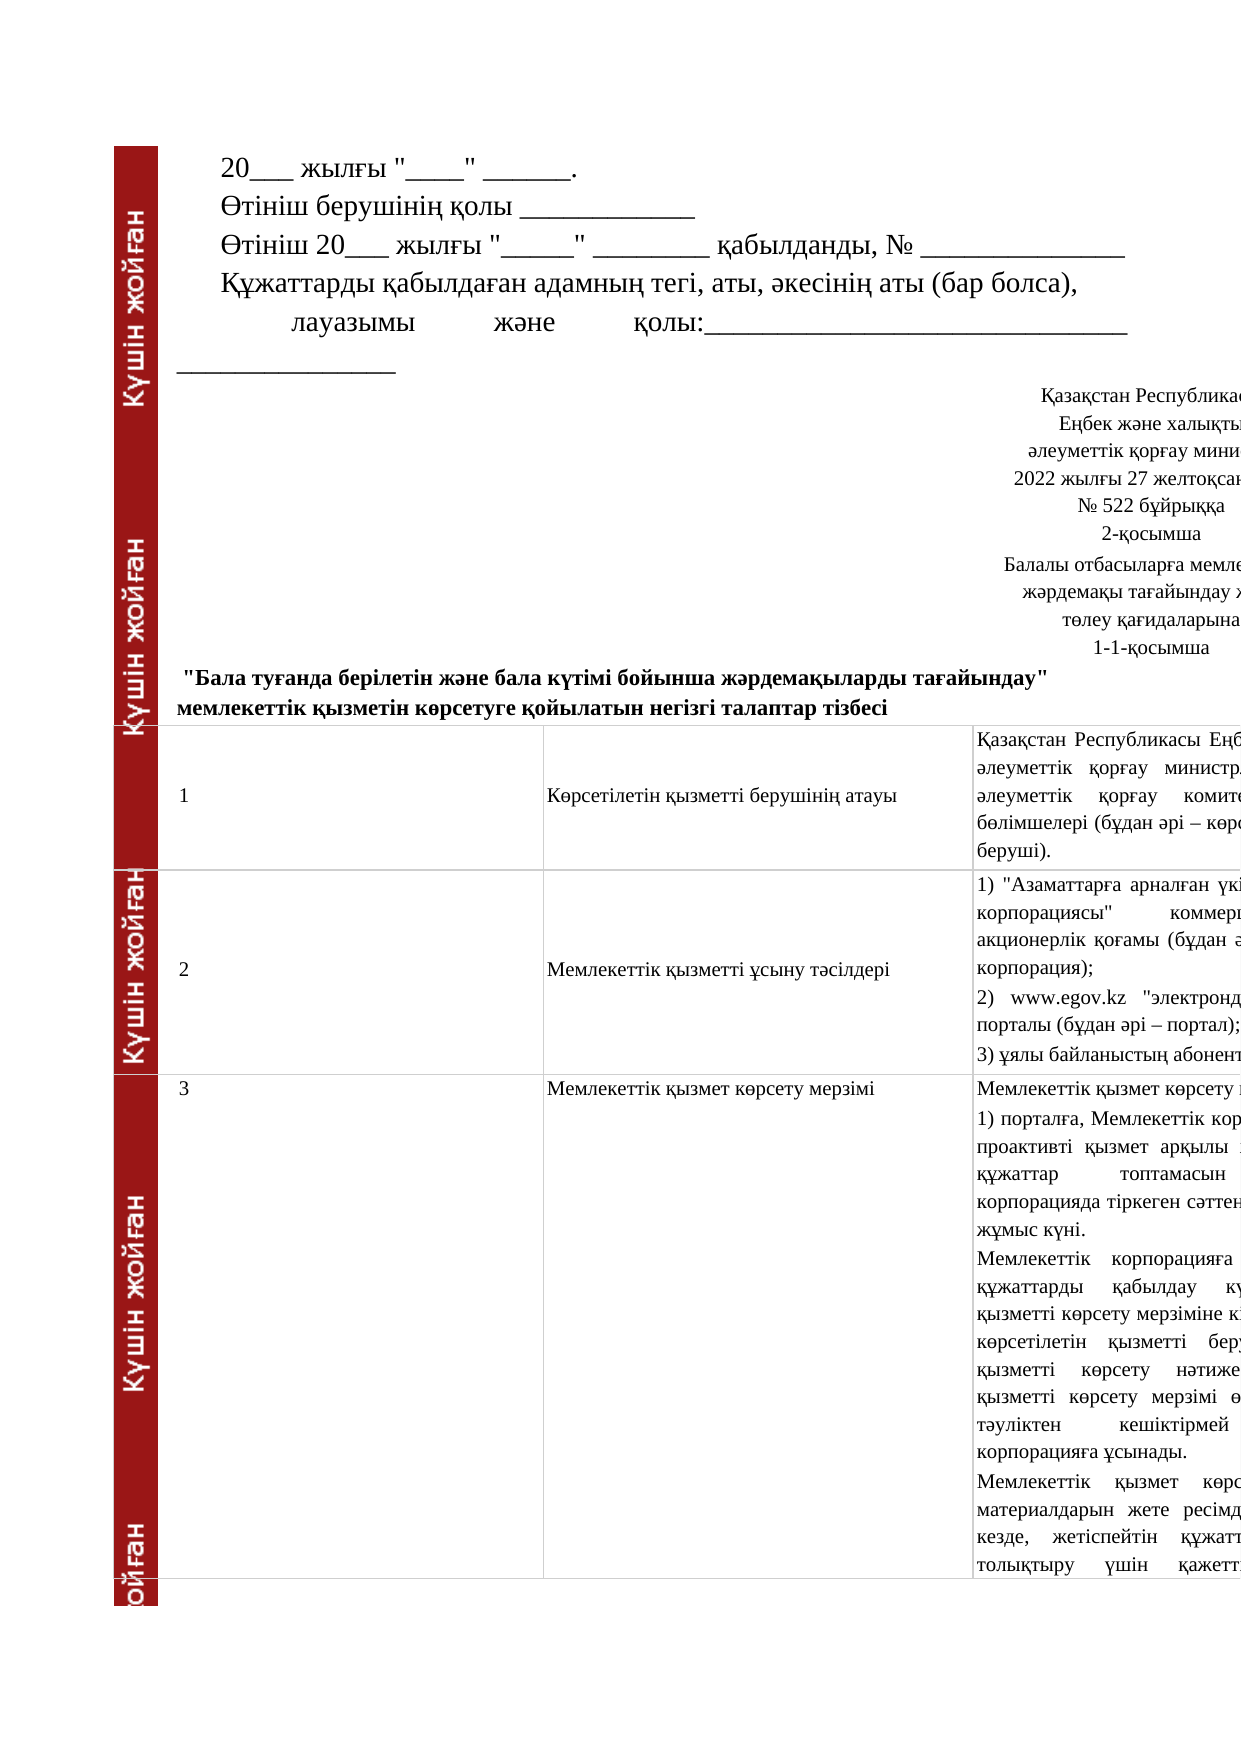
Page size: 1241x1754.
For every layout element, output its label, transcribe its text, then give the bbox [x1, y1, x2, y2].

table_cell 2 [114, 871, 543, 1073]
text "Бала туғанда берілетін және бала күтімі бойынша жәрдемақыларды тағайындау" мемлекеттік қызметін көрсетуге қойылатын негізгі талаптар тізбесі [112, 664, 1128, 721]
table_header Қазақстан Республикасы Еңбек және халықты әлеуметтік қорғау министрі 2022 жылғы 27 желтоқсандағы № 522 бұйрыққа 2-қосымша [912, 381, 1240, 550]
text Құжаттарды қабылдаған адамның тегі, аты, әкесінің аты (бар болса), [112, 266, 1128, 299]
table_cell Мемлекеттік қызметті ұсыну тәсілдері [544, 871, 972, 1073]
table_cell Мемлекеттік қызмет көрсету мерзімі [544, 1075, 972, 1577]
picture [114, 183, 158, 188]
text Өтініш берушінің қолы ____________ [112, 188, 1128, 222]
table_header 1 [114, 726, 543, 869]
table_cell Балалы отбасыларға мемлекеттік жәрдемақы тағайындау және төлеу қағидаларына 1-1-қосымша [912, 550, 1240, 664]
table_cell 1) "Азаматтарға арналған үкімет" мемлекеттік корпорациясы" коммерциялық емес акционерлік қоғамы (бұдан әрі – Мемлекеттік корпорация); 2) www.egov.kz "электрондық үкімет" веб-порталы (бұдан әрі – портал); 3) ұялы байланыстың абоненттік құрылғысы. [974, 871, 1240, 1073]
table_header Көрсетілетін қызметті берушінің атауы [544, 726, 972, 869]
picture [114, 299, 158, 304]
text 20___ жылғы "____" ______. [112, 150, 1128, 183]
picture [114, 721, 158, 725]
text Өтініш 20___ жылғы "_____" ________ қабылданды, № ______________ [112, 227, 1128, 261]
text лауазымы және қолы:_____________________________ _______________ [112, 304, 1128, 376]
table_header Қазақстан Республикасы Еңбек және халықты әлеуметтік қорғау министрлігі Еңбек және әлеуметтік қорғау комитетінің аумақтық бөлімшелері (бұдан әрі – көрсетілетін қызметті беруші). [974, 726, 1240, 869]
picture [114, 1579, 158, 1606]
table_cell 3 [114, 1075, 543, 1577]
picture [114, 222, 158, 227]
picture [114, 146, 158, 150]
table_cell [101, 550, 912, 664]
picture [114, 376, 158, 381]
picture [114, 261, 158, 266]
table_header [101, 381, 912, 550]
